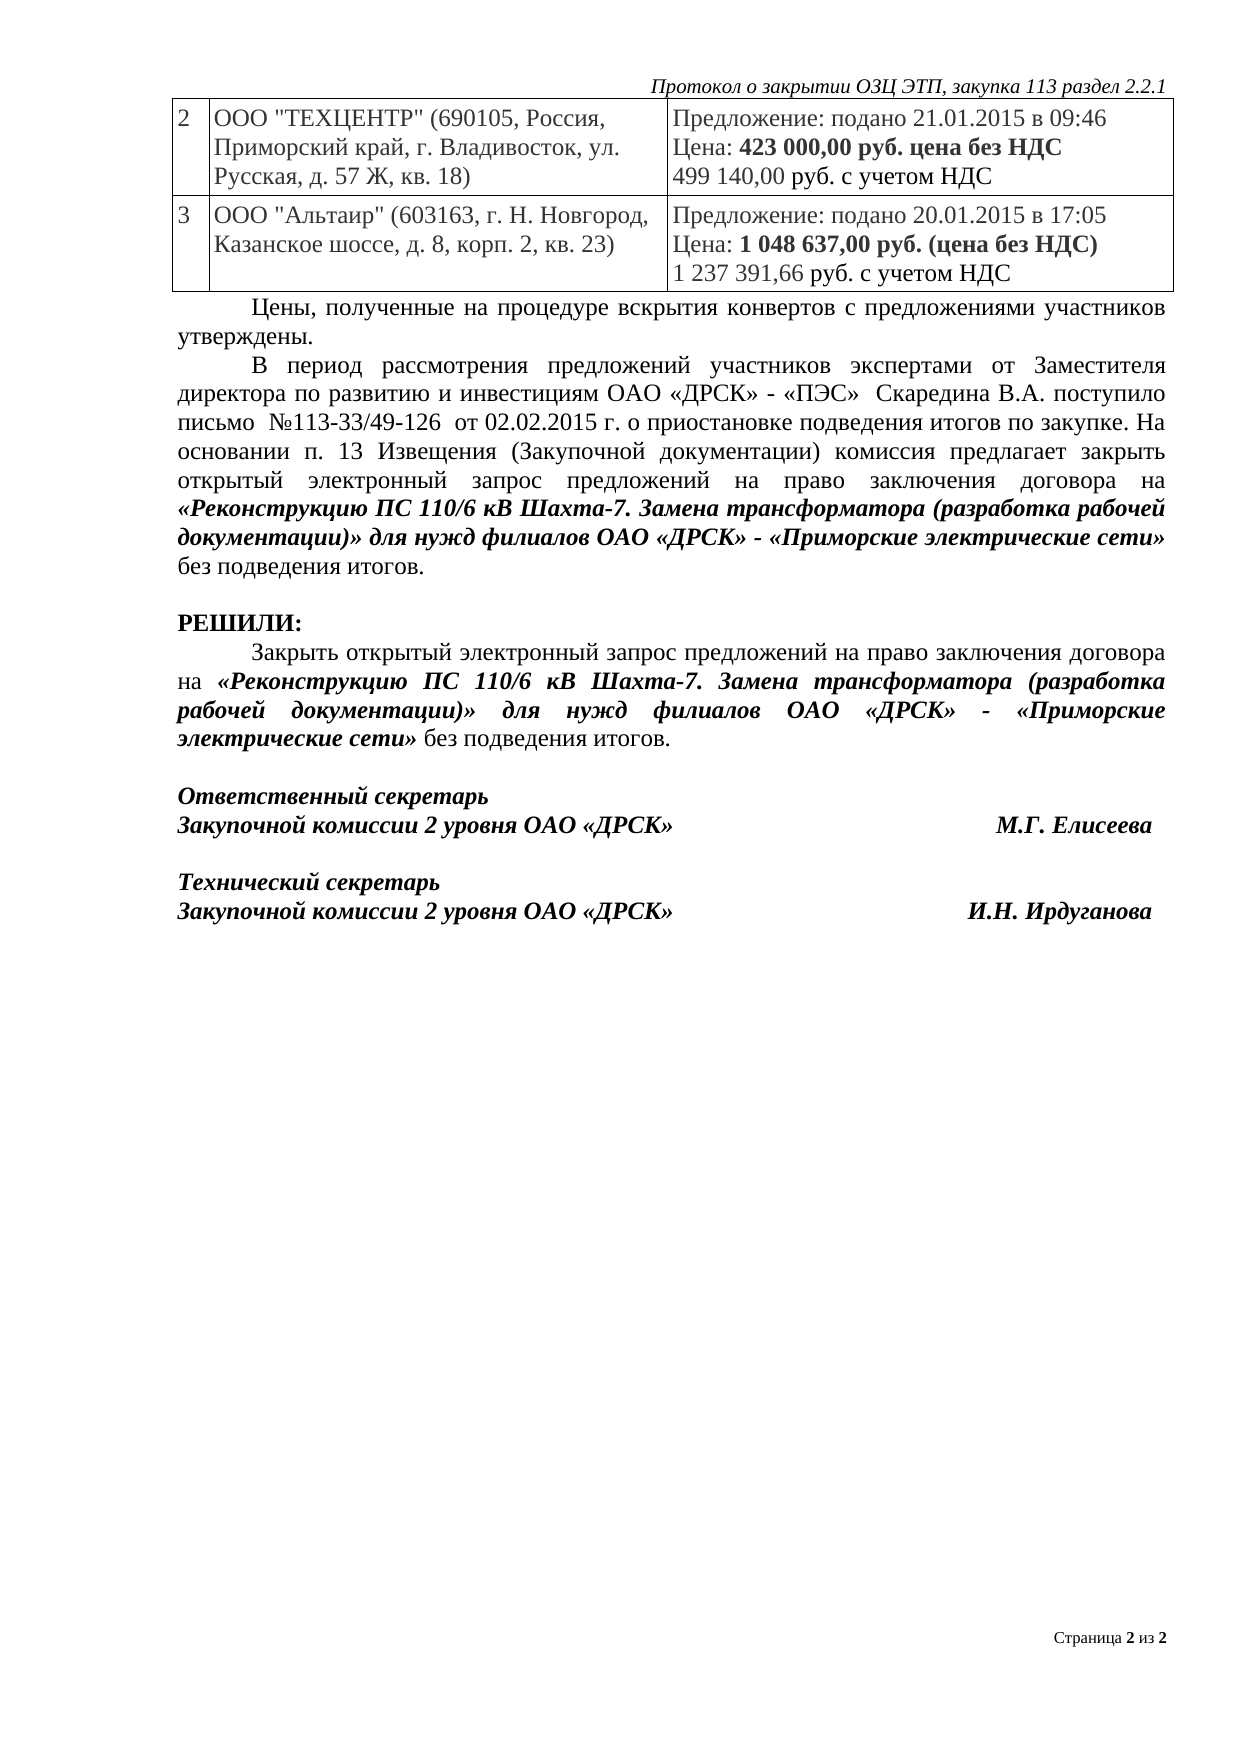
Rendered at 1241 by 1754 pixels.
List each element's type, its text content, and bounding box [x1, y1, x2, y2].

text Цены, полученные на процедуре вскрытия конвертов с предложениями участников утверждены. [177, 292, 1167, 350]
text РЕШИЛИ: [177, 608, 1167, 637]
text Закупочной комиссии 2 уровня ОАО «ДРСК» М.Г. Елисеева [177, 810, 1167, 838]
text Закрыть открытый электронный запрос предложений на право заключения договора на «Реконструкцию ПС 110/6 кВ Шахта-7. Замена трансформатора (разработка рабочей документации)» для нужд филиалов ОАО «ДРСК» - «Приморские электрические сети» без подведения итогов. [177, 637, 1167, 752]
text Технический секретарь [177, 867, 1167, 896]
table_cell 2 [173, 99, 209, 194]
text В период рассмотрения предложений участников экспертами от Заместителя директора по развитию и инвестициям ОАО «ДРСК» - «ПЭС» Скаредина В.А. поступило письмо №113-33/49-126 от 02.02.2015 г. о приостановке подведения итогов по закупке. На основании п. 13 Извещения (Закупочной документации) комиссия предлагает закрыть открытый электронный запрос предложений на право заключения договора на «Реконструкцию ПС 110/6 кВ Шахта-7. Замена трансформатора (разработка рабочей документации)» для нужд филиалов ОАО «ДРСК» - «Приморские электрические сети» без подведения итогов. [177, 350, 1167, 580]
text Закупочной комиссии 2 уровня ОАО «ДРСК» И.Н. Ирдуганова [177, 896, 1167, 925]
table_cell 3 [173, 196, 209, 291]
table_cell ООО "ТЕХЦЕНТР" (690105, Россия, Приморский край, г. Владивосток, ул. Русская, д. 57 Ж, кв. 18) [210, 99, 667, 194]
table_cell Предложение: подано 21.01.2015 в 09:46 Цена: 423 000,00 руб. цена без НДС 499 140,00 руб. с учетом НДС [668, 99, 1173, 194]
table_cell Предложение: подано 20.01.2015 в 17:05 Цена: 1 048 637,00 руб. (цена без НДС) 1 237 391,66 руб. с учетом НДС [668, 196, 1173, 291]
text Ответственный секретарь [177, 781, 1167, 810]
table_cell ООО "Альтаир" (603163, г. Н. Новгород, Казанское шоссе, д. 8, корп. 2, кв. 23) [210, 196, 667, 291]
